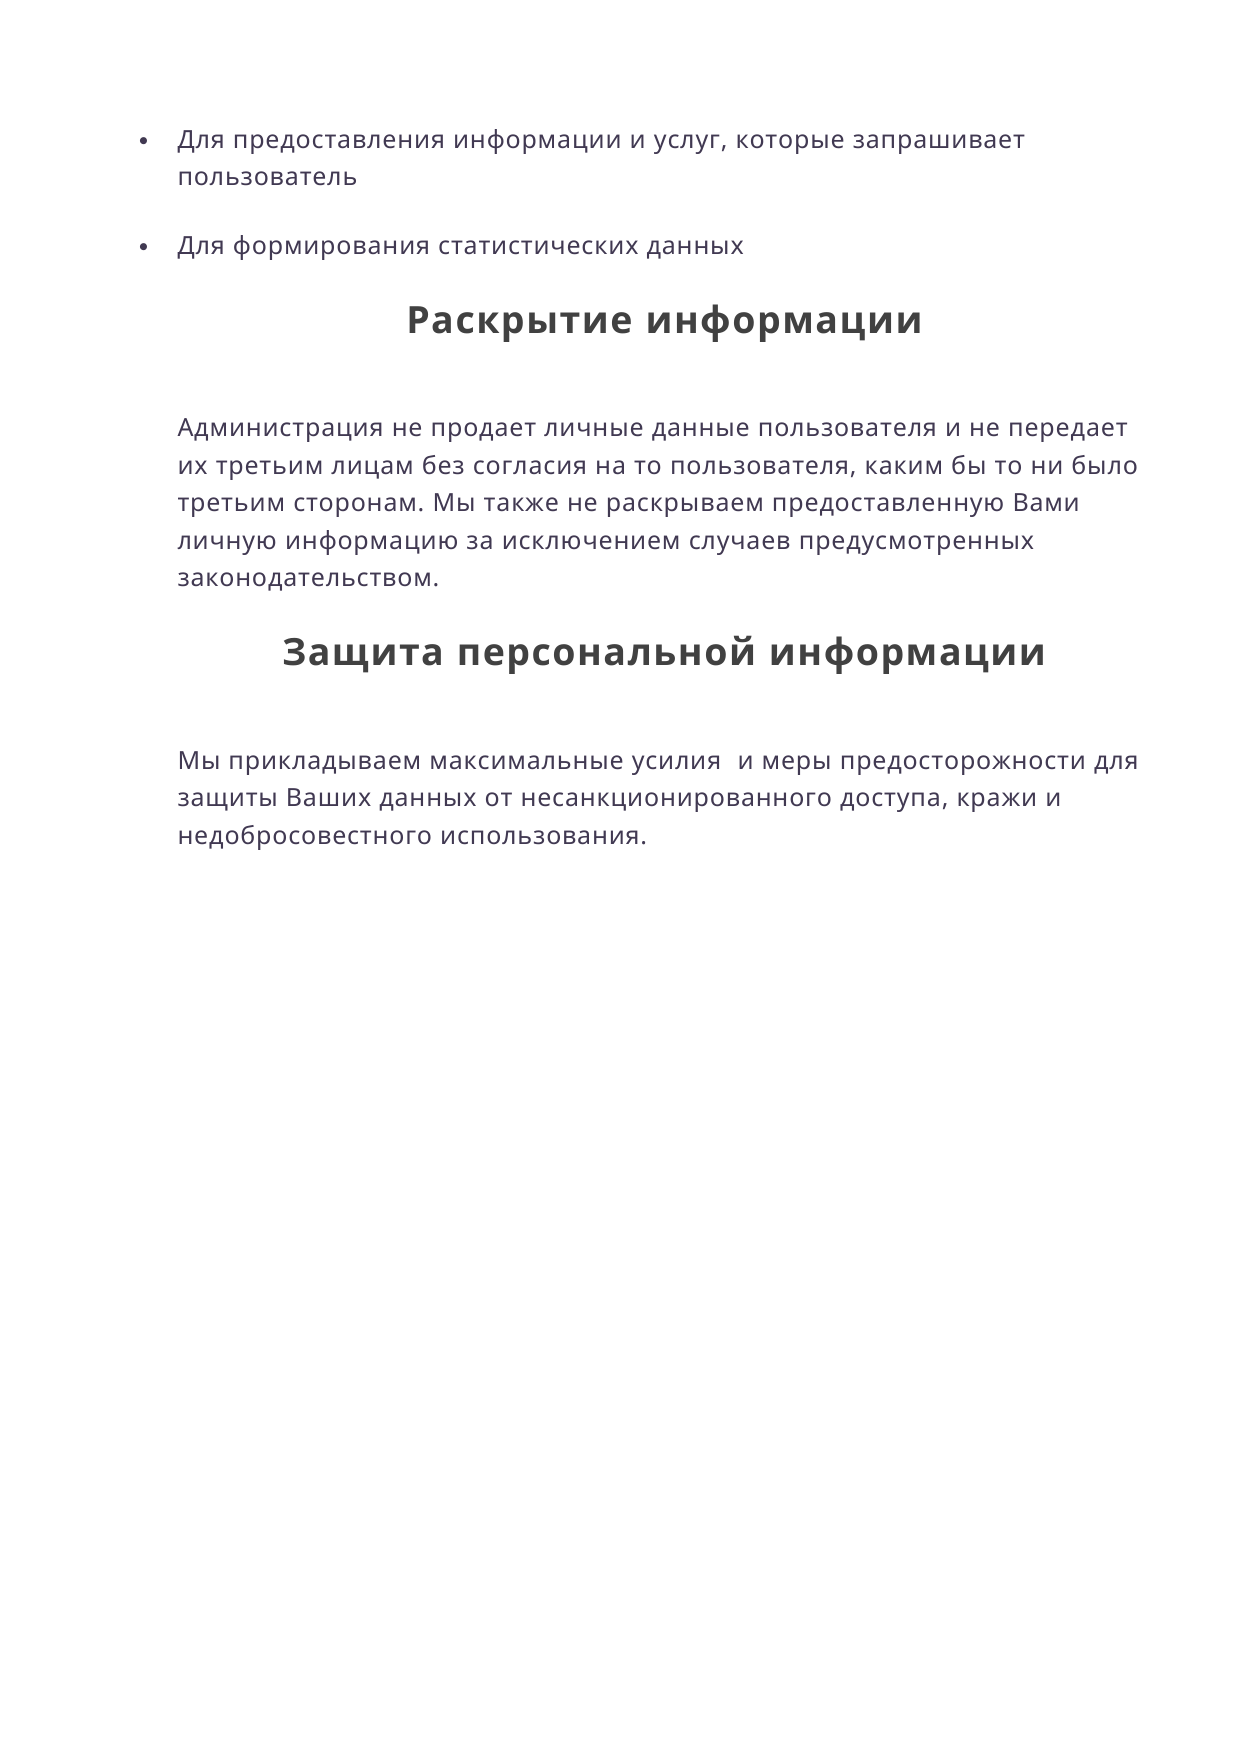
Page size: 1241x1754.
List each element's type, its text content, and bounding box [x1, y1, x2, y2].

text Защита персональной информации [177, 625, 1152, 676]
list Для предоставления информации и услуг, которые запрашивает пользователь [140, 118, 1152, 193]
text Раскрытие информации [177, 293, 1152, 344]
text Администрация не продает личные данные пользователя и не передает их третьим лицам без согласия на то пользователя, каким бы то ни было третьим сторонам. Мы также не раскрываем предоставленную Вами личную информацию за исключением случаев предусмотренных законодательством. [177, 407, 1152, 594]
text Мы прикладываем максимальные усилия и меры предосторожности для защиты Ваших данных от несанкционированного доступа, кражи и недобросовестного использования. [177, 739, 1152, 851]
list Для формирования статистических данных [140, 224, 1152, 262]
